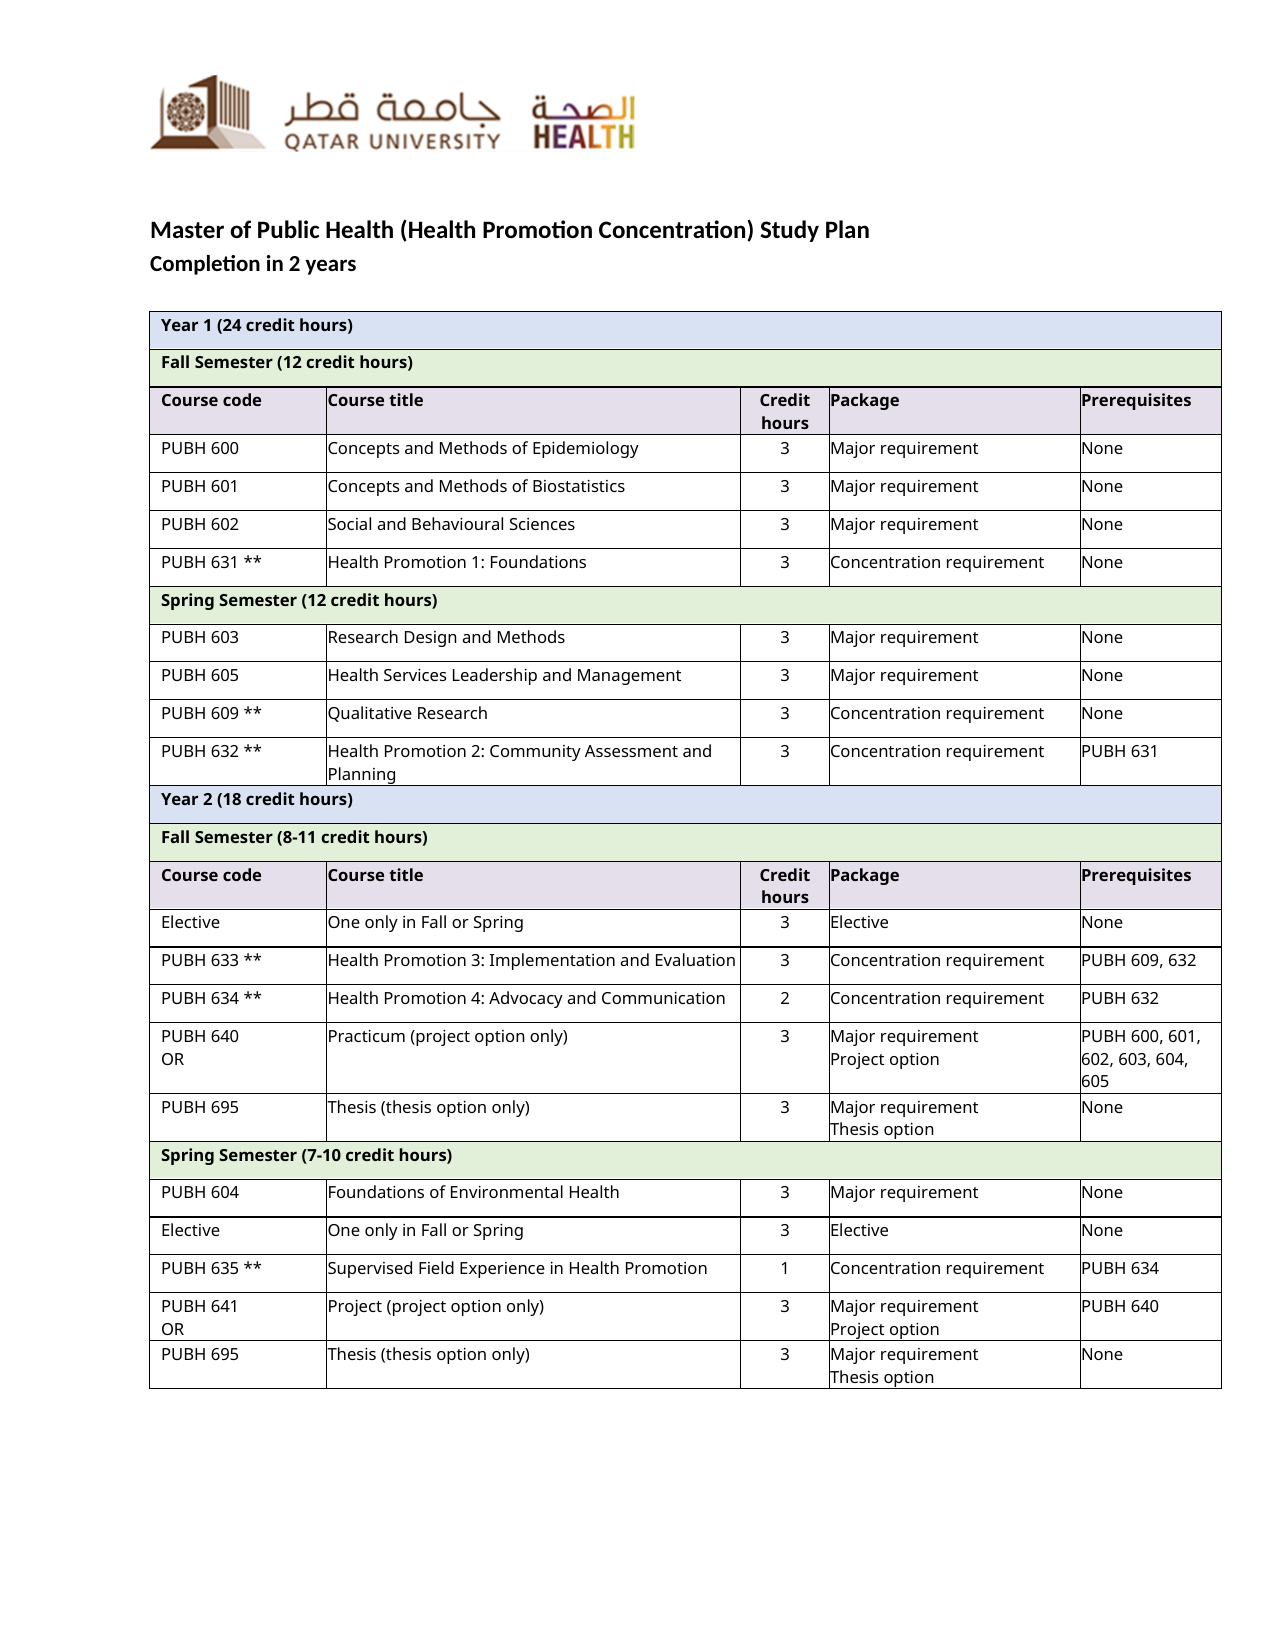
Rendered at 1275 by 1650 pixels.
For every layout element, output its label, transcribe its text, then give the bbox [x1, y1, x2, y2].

table_cell Major requirement [830, 511, 1080, 548]
table_cell None [1081, 1341, 1221, 1388]
table_cell Fall Semester (12 credit hours) [150, 350, 1221, 386]
table_cell None [1081, 473, 1221, 510]
table_cell 3 [741, 700, 829, 737]
table_cell None [1081, 1094, 1221, 1141]
table_cell 3 [741, 435, 829, 472]
table_cell Concentration requirement [830, 985, 1080, 1022]
table_cell None [1081, 511, 1221, 548]
table_cell None [1081, 662, 1221, 699]
table_cell PUBH 601 [150, 473, 326, 510]
table_cell PUBH 695 [150, 1094, 326, 1141]
table_cell None [1081, 435, 1221, 472]
table_cell Foundations of Environmental Health [327, 1180, 740, 1216]
table_cell Course code [150, 862, 326, 908]
table_cell Concepts and Methods of Epidemiology [327, 435, 740, 472]
table_cell 3 [741, 625, 829, 661]
table_cell PUBH 635 ** [150, 1255, 326, 1292]
table_cell 2 [741, 985, 829, 1022]
table_cell Elective [830, 910, 1080, 946]
table_cell Practicum (project option only) [327, 1023, 740, 1093]
table_cell Credit hours [741, 862, 829, 908]
table_cell Qualitative Research [327, 700, 740, 737]
table_cell Major requirement [830, 662, 1080, 699]
table_cell PUBH 634 [1081, 1255, 1221, 1292]
table_cell PUBH 600 [150, 435, 326, 472]
table_cell Health Services Leadership and Management [327, 662, 740, 699]
table_cell Thesis (thesis option only) [327, 1094, 740, 1141]
table_cell Health Promotion 4: Advocacy and Communication [327, 985, 740, 1022]
table_cell Spring Semester (7-10 credit hours) [150, 1142, 1221, 1178]
table_cell Supervised Field Experience in Health Promotion [327, 1255, 740, 1292]
table_cell 3 [741, 738, 829, 785]
table_cell 3 [741, 1094, 829, 1141]
table_cell PUBH 603 [150, 625, 326, 661]
table_cell One only in Fall or Spring [327, 1218, 740, 1254]
table_cell PUBH 634 ** [150, 985, 326, 1022]
table_cell Elective [150, 1218, 326, 1254]
table_cell Spring Semester (12 credit hours) [150, 587, 1221, 623]
table_cell Credit hours [741, 388, 829, 434]
table_cell 3 [741, 1341, 829, 1388]
table_cell None [1081, 549, 1221, 586]
table_cell Year 2 (18 credit hours) [150, 786, 1221, 823]
table_cell PUBH 609 ** [150, 700, 326, 737]
table_cell PUBH 631 [1081, 738, 1221, 785]
table_cell PUBH 640 [1081, 1293, 1221, 1340]
table_cell 3 [741, 910, 829, 946]
table_cell Major requirement [830, 1180, 1080, 1216]
table_cell Major requirement Project option [830, 1293, 1080, 1340]
table_cell Concentration requirement [830, 948, 1080, 984]
table_cell 3 [741, 1218, 829, 1254]
table_cell Major requirement Thesis option [830, 1341, 1080, 1388]
table_cell None [1081, 1218, 1221, 1254]
table_cell 3 [741, 948, 829, 984]
table_cell Elective [830, 1218, 1080, 1254]
table_cell 3 [741, 549, 829, 586]
table_cell Package [830, 862, 1080, 908]
table_cell Elective [150, 910, 326, 946]
table_cell Prerequisites [1081, 388, 1221, 434]
table_cell None [1081, 1180, 1221, 1216]
table_cell Concepts and Methods of Biostatistics [327, 473, 740, 510]
table_cell Course code [150, 388, 326, 434]
table_cell PUBH 602 [150, 511, 326, 548]
table_cell None [1081, 700, 1221, 737]
table_cell 3 [741, 1293, 829, 1340]
table_cell None [1081, 910, 1221, 946]
text Completion in 2 years [150, 249, 1226, 277]
table_cell Concentration requirement [830, 1255, 1080, 1292]
table_cell None [1081, 625, 1221, 661]
table_cell 3 [741, 1180, 829, 1216]
table_cell 3 [741, 662, 829, 699]
table_cell Thesis (thesis option only) [327, 1341, 740, 1388]
table_cell Project (project option only) [327, 1293, 740, 1340]
table_cell Prerequisites [1081, 862, 1221, 908]
table_cell Concentration requirement [830, 700, 1080, 737]
table_cell 1 [741, 1255, 829, 1292]
table_cell PUBH 640 OR [150, 1023, 326, 1093]
picture [150, 75, 636, 153]
table_cell 3 [741, 511, 829, 548]
table_cell Social and Behavioural Sciences [327, 511, 740, 548]
table_cell Package [830, 388, 1080, 434]
table_cell Fall Semester (8-11 credit hours) [150, 824, 1221, 861]
table_cell 3 [741, 473, 829, 510]
table_cell PUBH 695 [150, 1341, 326, 1388]
table_cell Health Promotion 2: Community Assessment and Planning [327, 738, 740, 785]
table_cell Health Promotion 1: Foundations [327, 549, 740, 586]
table_cell Research Design and Methods [327, 625, 740, 661]
text Master of Public Health (Health Promotion Concentration) Study Plan [150, 214, 1226, 245]
table_cell Course title [327, 862, 740, 908]
table_cell Concentration requirement [830, 738, 1080, 785]
table_cell Major requirement [830, 435, 1080, 472]
table_cell PUBH 633 ** [150, 948, 326, 984]
table_cell PUBH 632 ** [150, 738, 326, 785]
table_cell Major requirement Project option [830, 1023, 1080, 1093]
table_cell PUBH 632 [1081, 985, 1221, 1022]
table_cell Major requirement Thesis option [830, 1094, 1080, 1141]
table_cell 3 [741, 1023, 829, 1093]
table_cell Course title [327, 388, 740, 434]
table_cell PUBH 600, 601, 602, 603, 604, 605 [1081, 1023, 1221, 1093]
table_cell PUBH 641 OR [150, 1293, 326, 1340]
table_cell One only in Fall or Spring [327, 910, 740, 946]
table_cell PUBH 604 [150, 1180, 326, 1216]
table_cell PUBH 609, 632 [1081, 948, 1221, 984]
table_cell Major requirement [830, 625, 1080, 661]
table_cell Major requirement [830, 473, 1080, 510]
table_cell Health Promotion 3: Implementation and Evaluation [327, 948, 740, 984]
table_cell PUBH 605 [150, 662, 326, 699]
table_cell Concentration requirement [830, 549, 1080, 586]
table_header Year 1 (24 credit hours) [150, 312, 1221, 348]
table_cell PUBH 631 ** [150, 549, 326, 586]
